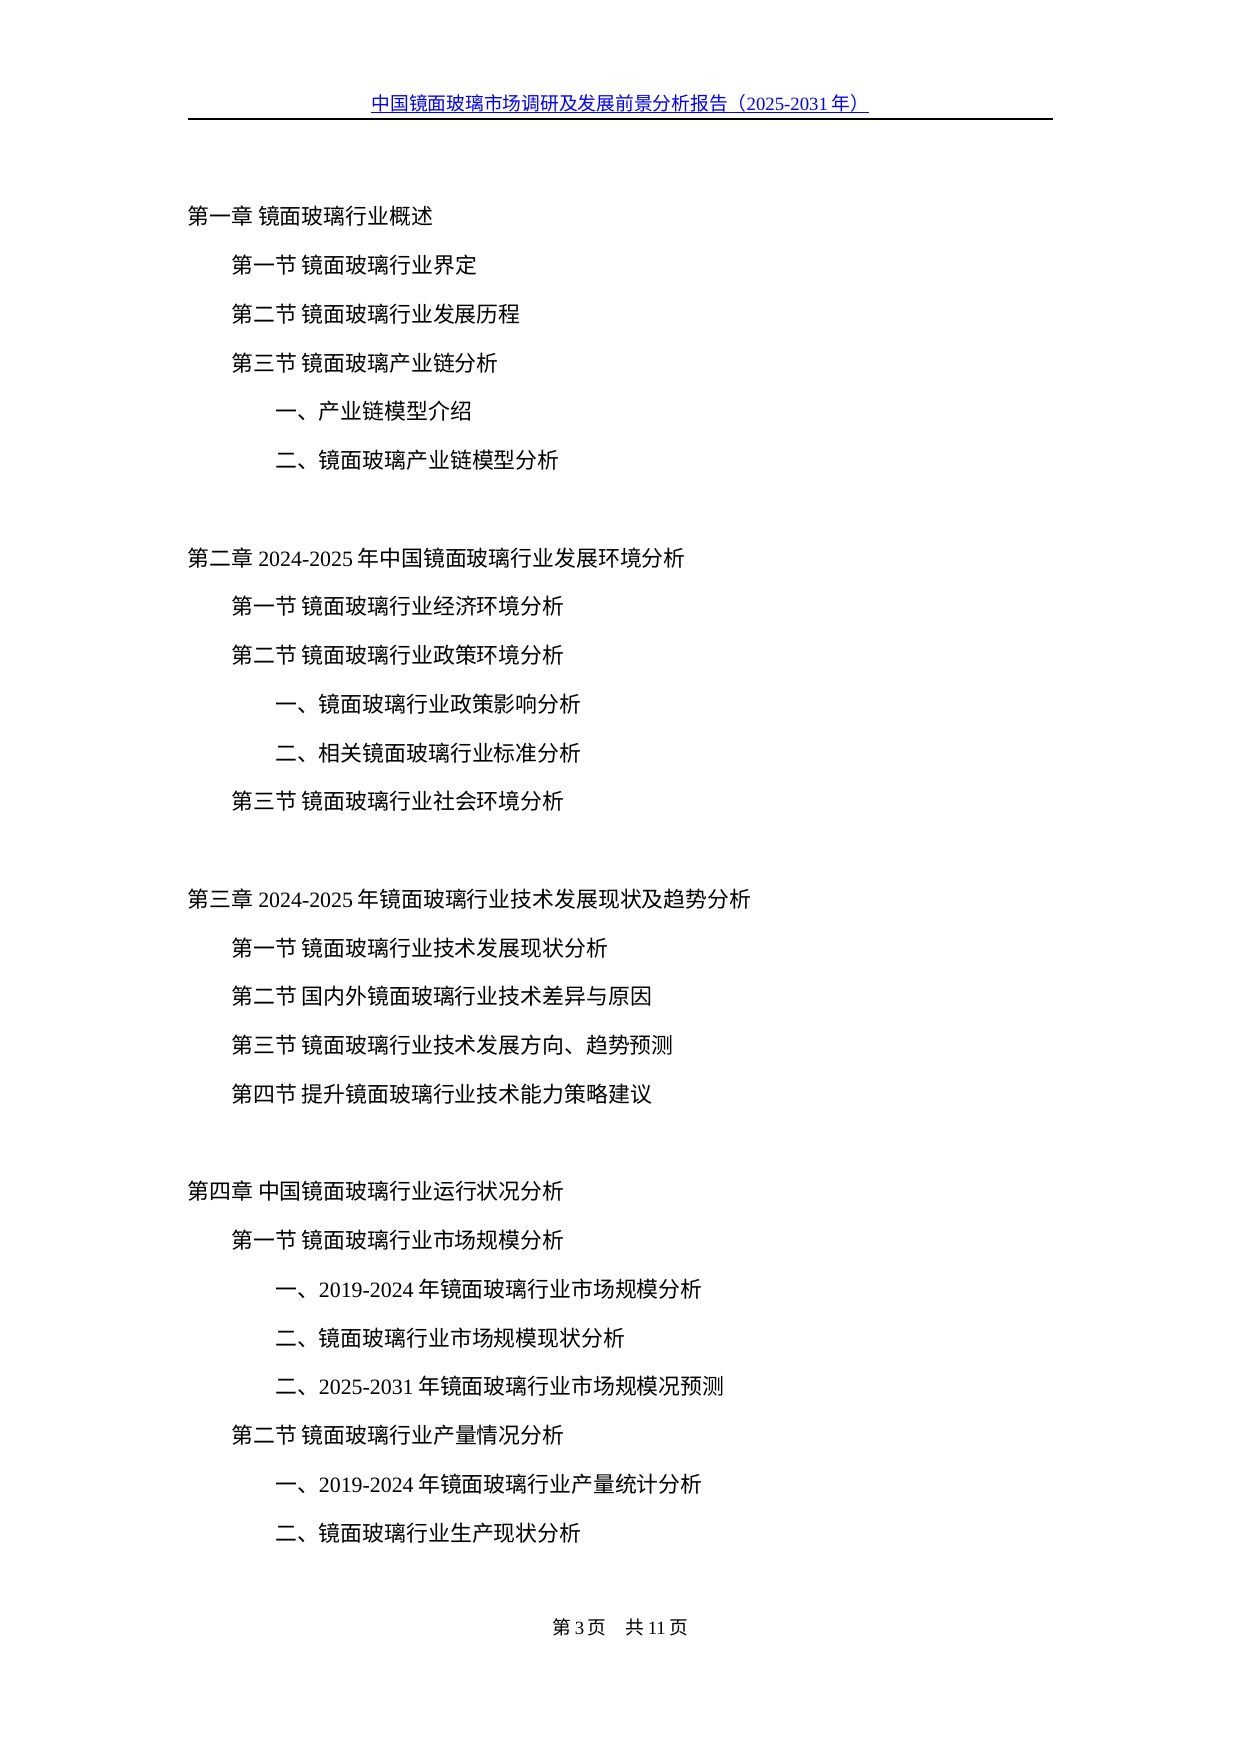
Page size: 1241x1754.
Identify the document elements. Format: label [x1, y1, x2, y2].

text [187, 150, 1053, 1548]
